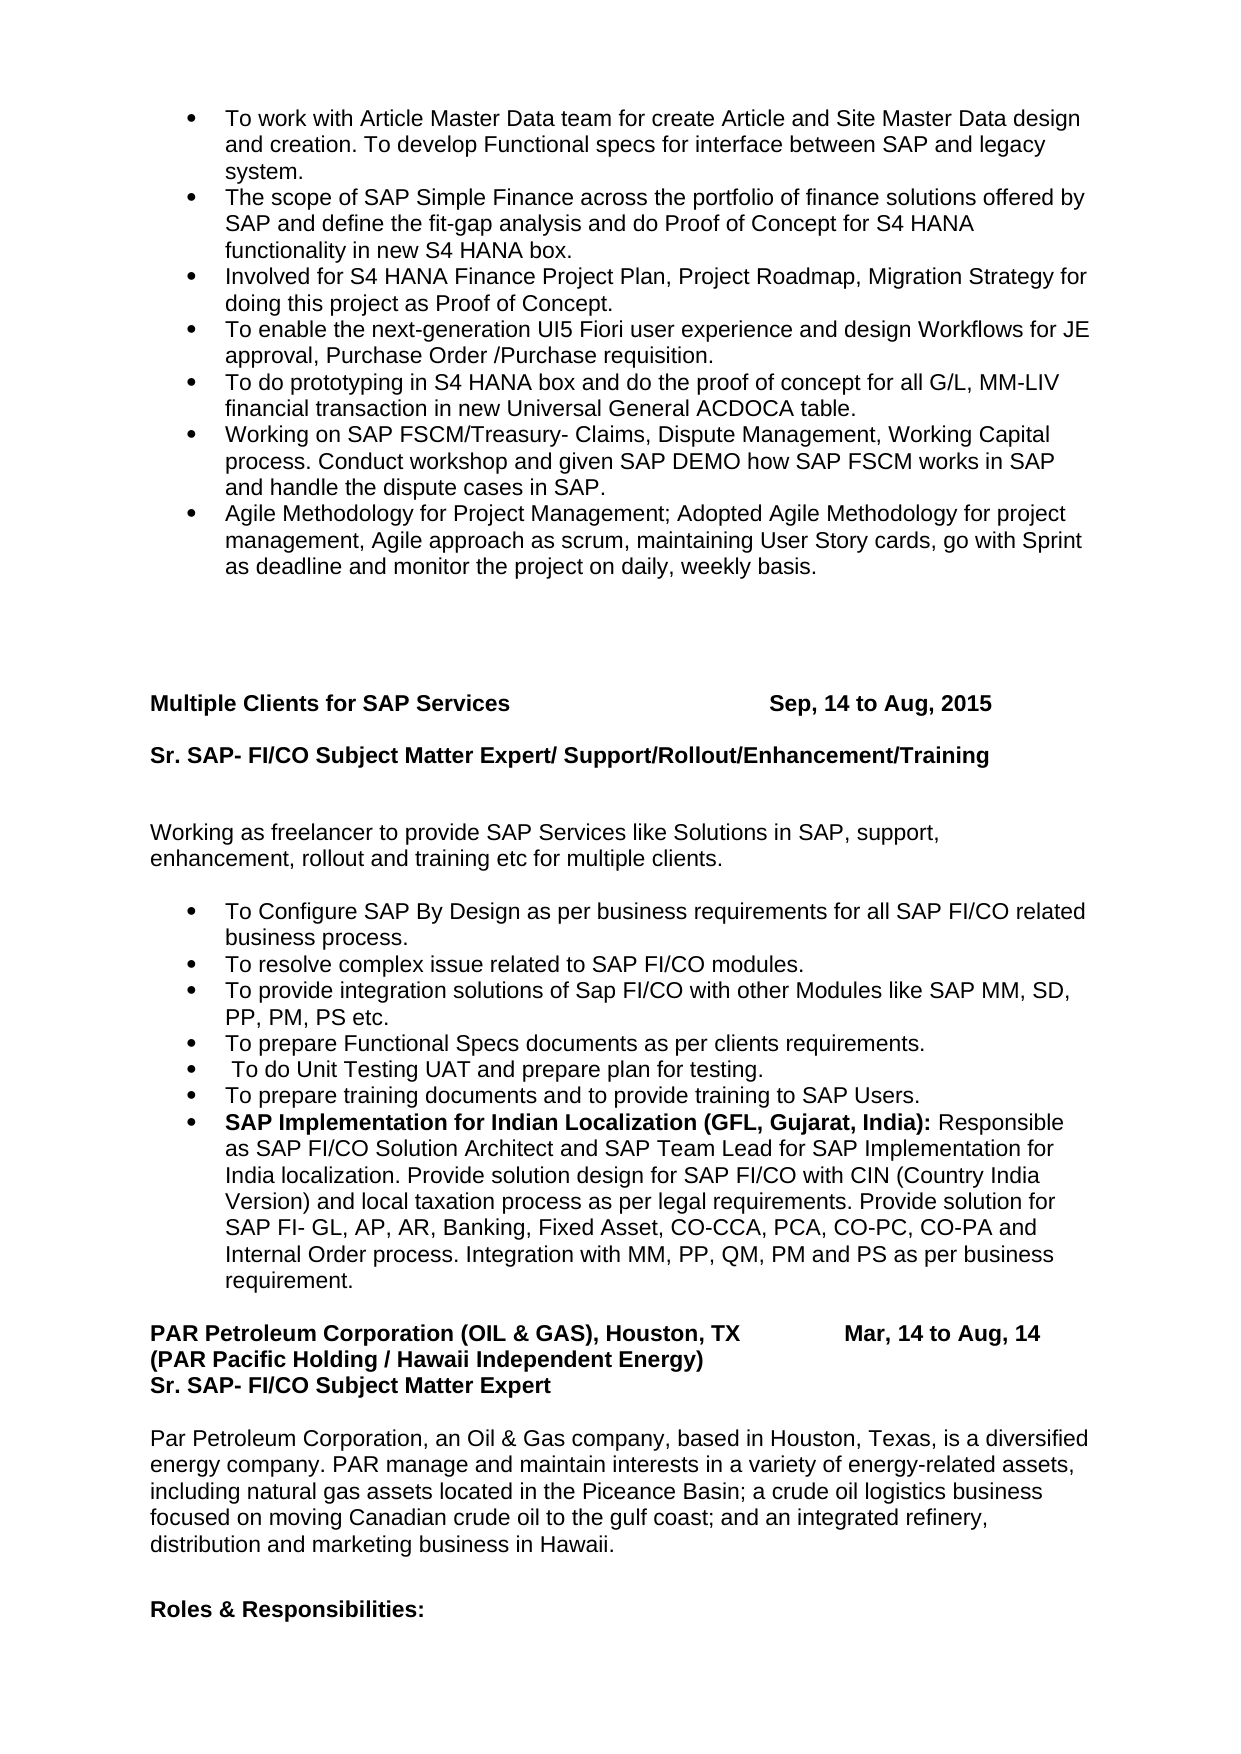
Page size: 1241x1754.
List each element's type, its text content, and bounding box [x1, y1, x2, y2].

list SAP Implementation for Indian Localization (GFL, Gujarat, India): Responsible as SAP FI/CO Solution Architect and SAP Team Lead for SAP Implementation for India localization. Provide solution design for SAP FI/CO with CIN (Country India Version) and local taxation process as per legal requirements. Provide solution for SAP FI- GL, AP, AR, Banking, Fixed Asset, CO-CCA, PCA, CO-PC, CO-PA and Internal Order process. Integration with MM, PP, QM, PM and PS as per business requirement. [187, 1109, 1090, 1293]
list To do prototyping in S4 HANA box and do the proof of concept for all G/L, MM-LIV financial transaction in new Universal General ACDOCA table. [187, 368, 1090, 421]
list To prepare training documents and to provide training to SAP Users. [187, 1082, 1090, 1109]
list Involved for S4 HANA Finance Project Plan, Project Roadmap, Migration Strategy for doing this project as Proof of Concept. [187, 263, 1090, 316]
text Multiple Clients for SAP Services Sep, 14 to Aug, 2015 [150, 689, 1090, 716]
list To enable the next-generation UI5 Fiori user experience and design Workflows for JE approval, Purchase Order /Purchase requisition. [187, 316, 1090, 368]
list To resolve complex issue related to SAP FI/CO modules. [187, 951, 1090, 977]
list To Configure SAP By Design as per business requirements for all SAP FI/CO related business process. [187, 898, 1090, 951]
list To do Unit Testing UAT and prepare plan for testing. [187, 1056, 1090, 1082]
list Agile Methodology for Project Management; Adopted Agile Methodology for project management, Agile approach as scrum, maintaining User Story cards, go with Sprint as deadline and monitor the project on daily, weekly basis. [187, 500, 1090, 579]
text Roles & Responsibilities: [150, 1596, 1090, 1622]
text Par Petroleum Corporation, an Oil & Gas company, based in Houston, Texas, is a diversified energy company. PAR manage and maintain interests in a variety of energy-related assets, including natural gas assets located in the Piceance Basin; a crude oil logistics business focused on moving Canadian crude oil to the gulf coast; and an integrated refinery, distribution and marketing business in Hawaii. [150, 1425, 1090, 1586]
text Working as freelancer to provide SAP Services like Solutions in SAP, support, enhancement, rollout and training etc for multiple clients. [150, 819, 1090, 872]
list To prepare Functional Specs documents as per clients requirements. [187, 1030, 1090, 1056]
list To work with Article Master Data team for create Article and Site Master Data design and creation. To develop Functional specs for interface between SAP and legacy system. [187, 105, 1090, 184]
text (PAR Pacific Holding / Hawaii Independent Energy) [150, 1346, 1090, 1372]
list To provide integration solutions of Sap FI/CO with other Modules like SAP MM, SD, PP, PM, PS etc. [187, 977, 1090, 1030]
text PAR Petroleum Corporation (OIL & GAS), Houston, TX Mar, 14 to Aug, 14 [150, 1320, 1090, 1346]
text Sr. SAP- FI/CO Subject Matter Expert [150, 1372, 1090, 1399]
list The scope of SAP Simple Finance across the portfolio of finance solutions offered by SAP and define the fit-gap analysis and do Proof of Concept for S4 HANA functionality in new S4 HANA box. [187, 184, 1090, 263]
text Sr. SAP- FI/CO Subject Matter Expert/ Support/Rollout/Enhancement/Training [150, 742, 1090, 769]
list Working on SAP FSCM/Treasury- Claims, Dispute Management, Working Capital process. Conduct workshop and given SAP DEMO how SAP FSCM works in SAP and handle the dispute cases in SAP. [187, 421, 1090, 500]
